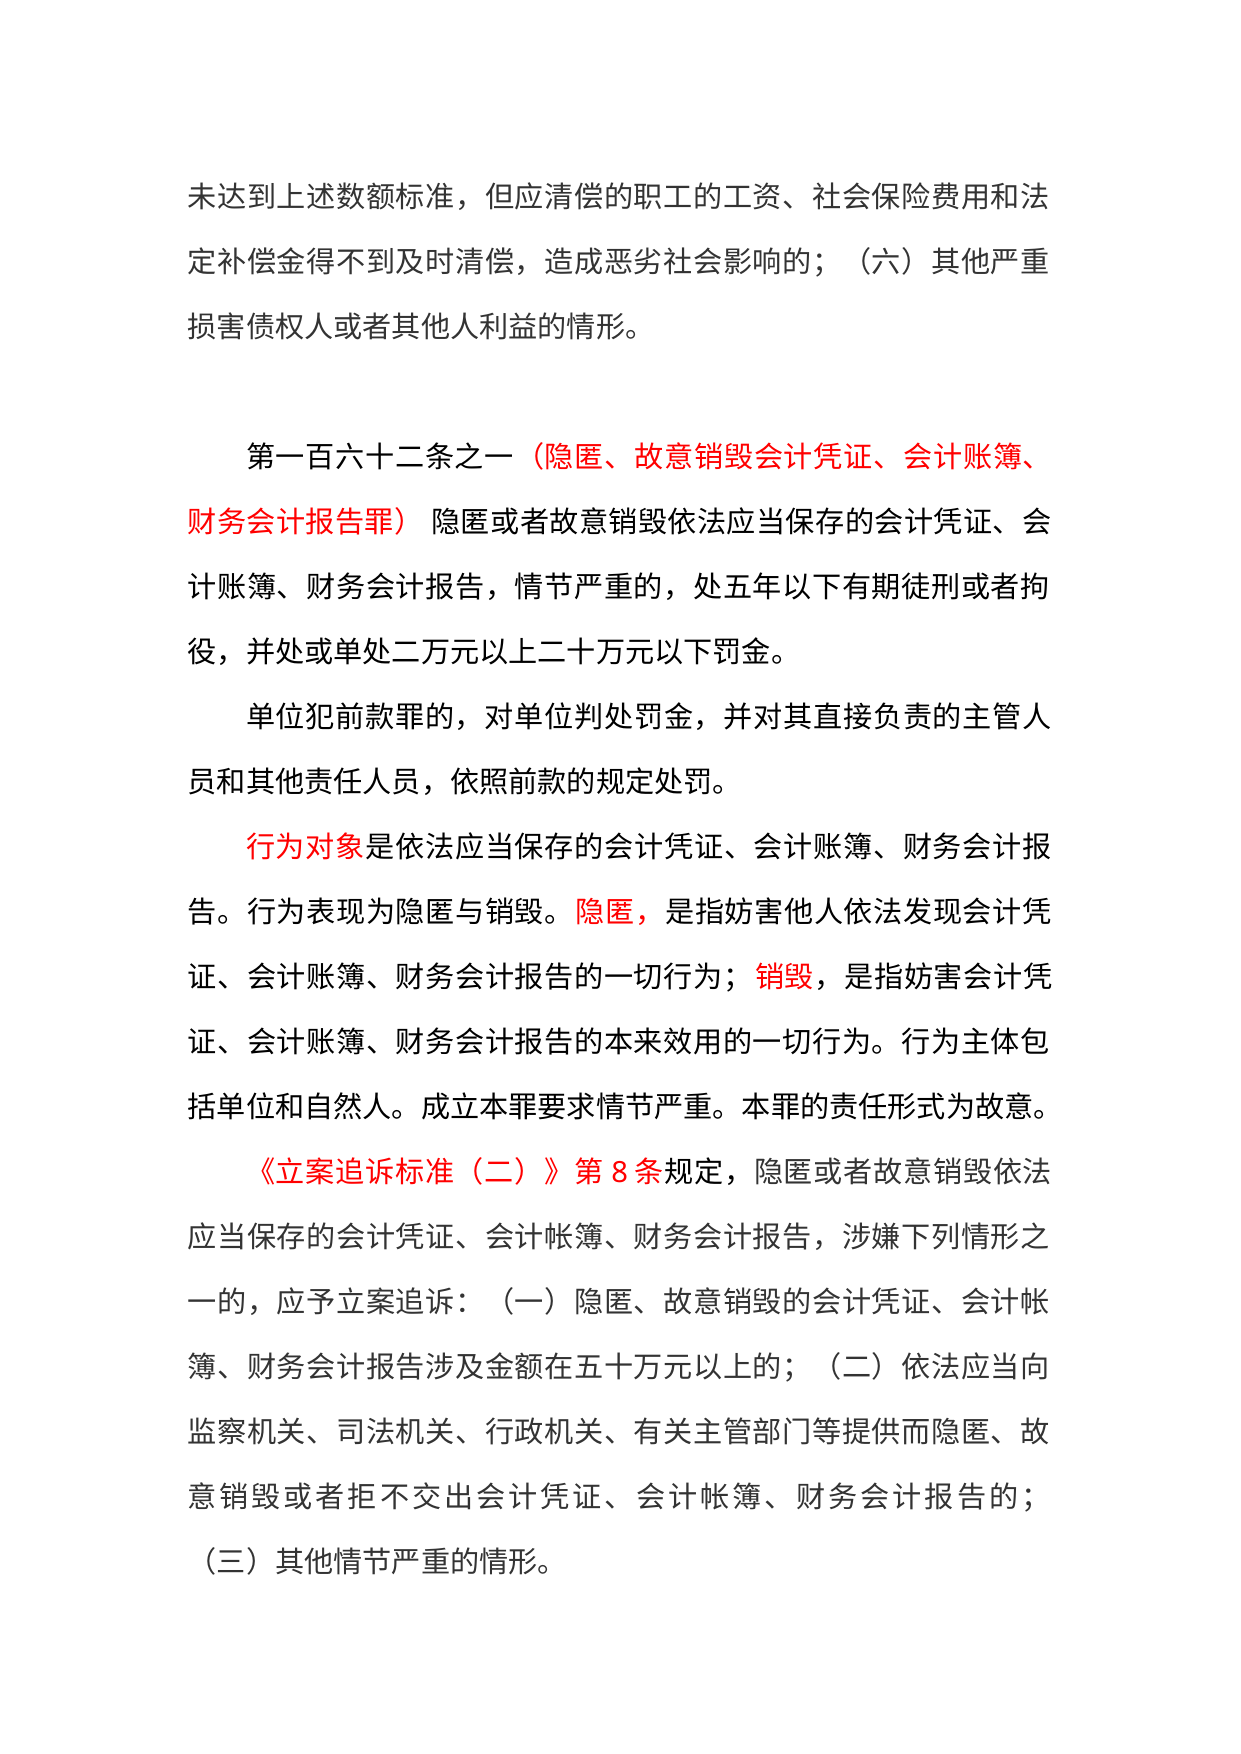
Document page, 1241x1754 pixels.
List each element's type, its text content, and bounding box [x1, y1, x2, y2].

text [187, 162, 1053, 357]
text 第一百六十二条之一（隐匿、故意销毁会计凭证、会计账簿、财务会计报告罪） 隐匿或者故意销毁依法应当保存的会计凭证、会计账簿、财务会计报告，情节严重的，处五年以下有期徒刑或者拘役，并处或单处二万元以上二十万元以下罚金。 [187, 422, 1053, 682]
text 行为对象是依法应当保存的会计凭证、会计账簿、财务会计报告。行为表现为隐匿与销毁。隐匿，是指妨害他人依法发现会计凭证、会计账簿、财务会计报告的一切行为；销毁，是指妨害会计凭证、会计账簿、财务会计报告的本来效用的一切行为。行为主体包括单位和自然人。成立本罪要求情节严重。本罪的责任形式为故意。 [187, 812, 1053, 1137]
text 单位犯前款罪的，对单位判处罚金，并对其直接负责的主管人员和其他责任人员，依照前款的规定处罚。 [187, 682, 1053, 812]
text 《立案追诉标准（二）》第8条规定，隐匿或者故意销毁依法应当保存的会计凭证、会计帐簿、财务会计报告，涉嫌下列情形之一的，应予立案追诉：（一）隐匿、故意销毁的会计凭证、会计帐簿、财务会计报告涉及金额在五十万元以上的；（二）依法应当向监察机关、司法机关、行政机关、有关主管部门等提供而隐匿、故意销毁或者拒不交出会计凭证、会计帐簿、财务会计报告的；（三）其他情节严重的情形。 [187, 1137, 1053, 1592]
